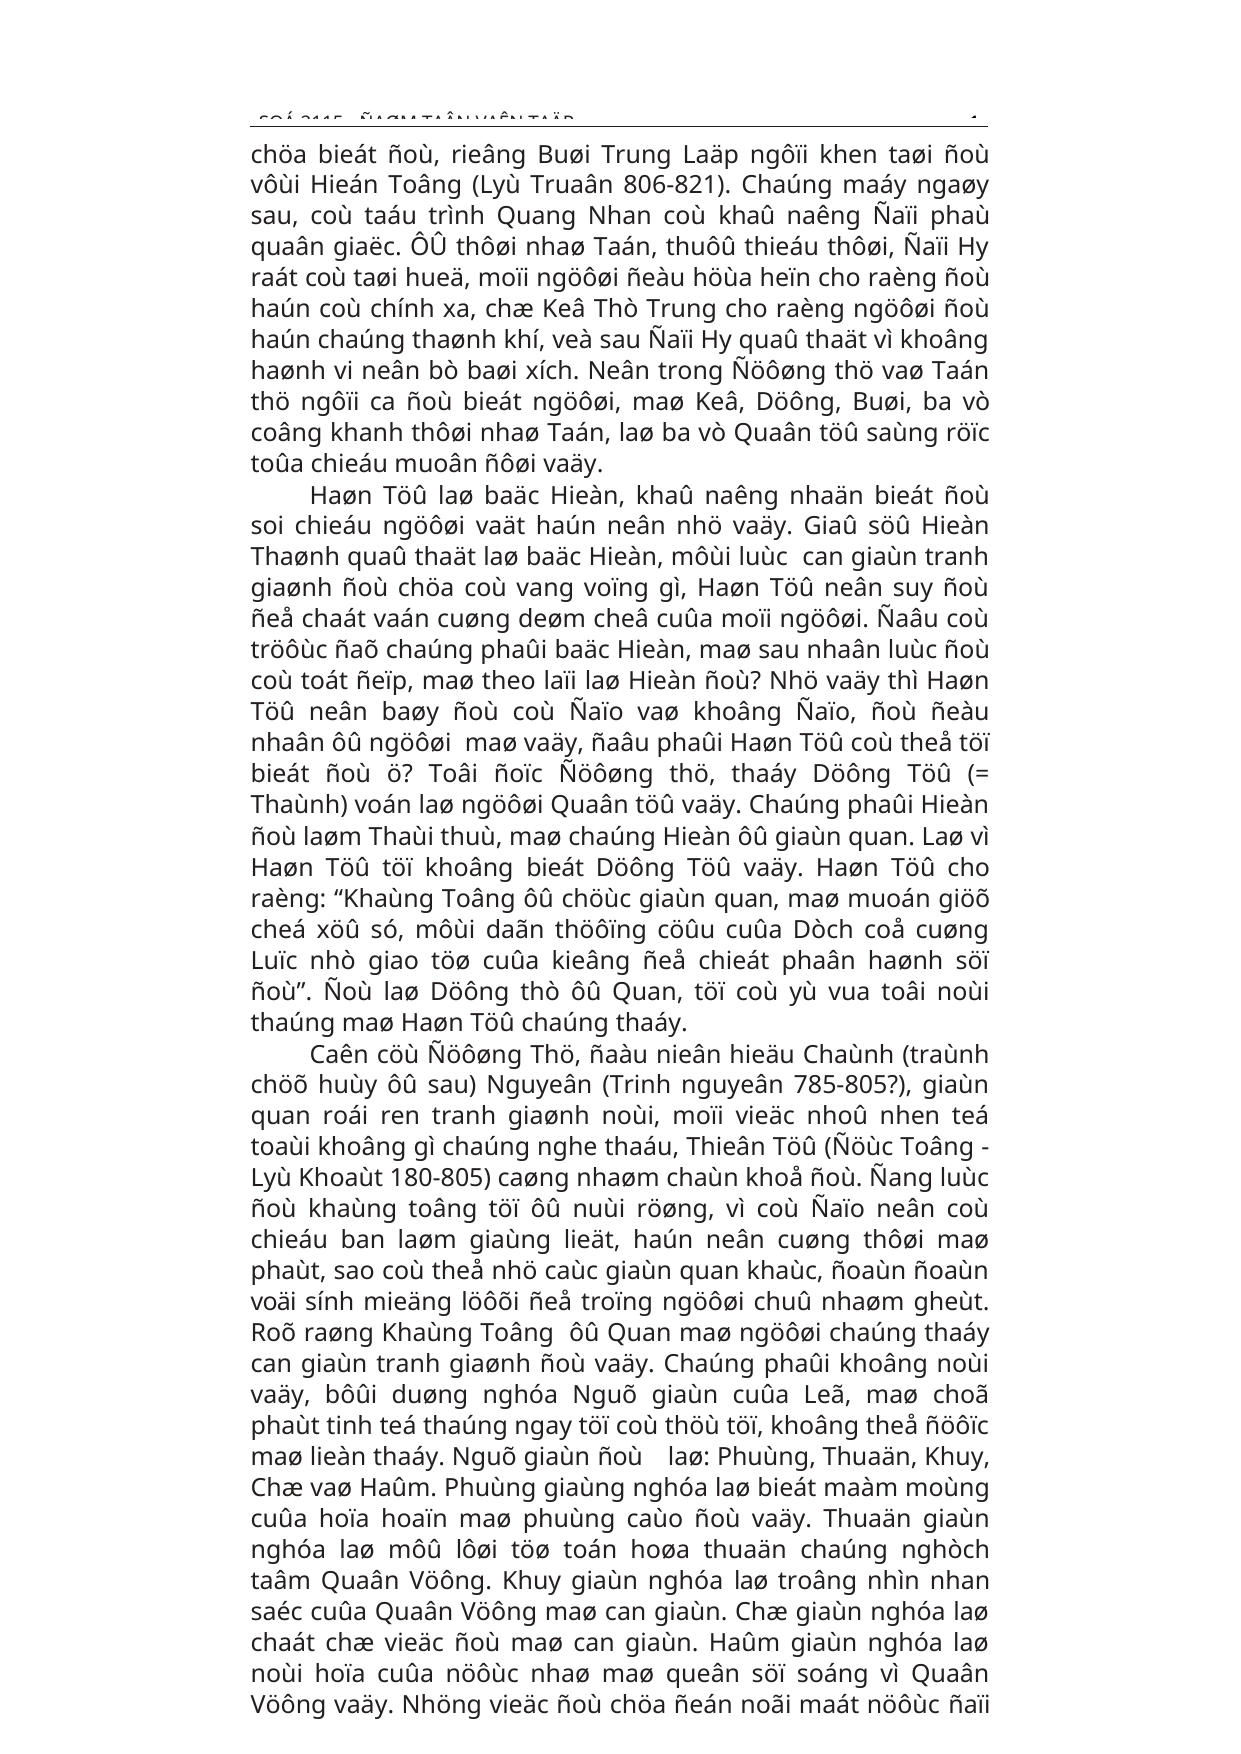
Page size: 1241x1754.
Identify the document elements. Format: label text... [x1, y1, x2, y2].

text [250, 1038, 990, 1721]
text chöa bieát ñoù, rieâng Buøi Trung Laäp ngôïi khen taøi ñoù vôùi Hieán Toâng (Lyù Truaân 806-821). Chaúng maáy ngaøy sau, coù taáu trình Quang Nhan coù khaû naêng Ñaïi phaù quaân giaëc. ÔÛ thôøi nhaø Taán, thuôû thieáu thôøi, Ñaïi Hy raát coù taøi hueä, moïi ngöôøi ñeàu höùa heïn cho raèng ñoù haún coù chính xa, chæ Keâ Thò Trung cho raèng ngöôøi ñoù haún chaúng thaønh khí, veà sau Ñaïi Hy quaû thaät vì khoâng haønh vi neân bò baøi xích. Neân trong Ñöôøng thö vaø Taán thö ngôïi ca ñoù bieát ngöôøi, maø Keâ, Döông, Buøi, ba vò coâng khanh thôøi nhaø Taán, laø ba vò Quaân töû saùng röïc toûa chieáu muoân ñôøi vaäy. [250, 138, 990, 480]
text Haøn Töû laø baäc Hieàn, khaû naêng nhaän bieát ñoù soi chieáu ngöôøi vaät haún neân nhö vaäy. Giaû söû Hieàn Thaønh quaû thaät laø baäc Hieàn, môùi luùc can giaùn tranh giaønh ñoù chöa coù vang voïng gì, Haøn Töû neân suy ñoù ñeå chaát vaán cuøng deøm cheâ cuûa moïi ngöôøi. Ñaâu coù tröôùc ñaõ chaúng phaûi baäc Hieàn, maø sau nhaân luùc ñoù coù toát ñeïp, maø theo laïi laø Hieàn ñoù? Nhö vaäy thì Haøn Töû neân baøy ñoù coù Ñaïo vaø khoâng Ñaïo, ñoù ñeàu nhaân ôû ngöôøi maø vaäy, ñaâu phaûi Haøn Töû coù theå töï bieát ñoù ö? Toâi ñoïc Ñöôøng thö, thaáy Döông Töû (= Thaùnh) voán laø ngöôøi Quaân töû vaäy. Chaúng phaûi Hieàn ñoù laøm Thaùi thuù, maø chaúng Hieàn ôû giaùn quan. Laø vì Haøn Töû töï khoâng bieát Döông Töû vaäy. Haøn Töû cho raèng: “Khaùng Toâng ôû chöùc giaùn quan, maø muoán giöõ cheá xöû só, môùi daãn thöôïng cöûu cuûa Dòch coå cuøng Luïc nhò giao töø cuûa kieâng ñeå chieát phaân haønh söï ñoù”. Ñoù laø Döông thò ôû Quan, töï coù yù vua toâi noùi thaúng maø Haøn Töû chaúng thaáy. [250, 480, 990, 1038]
